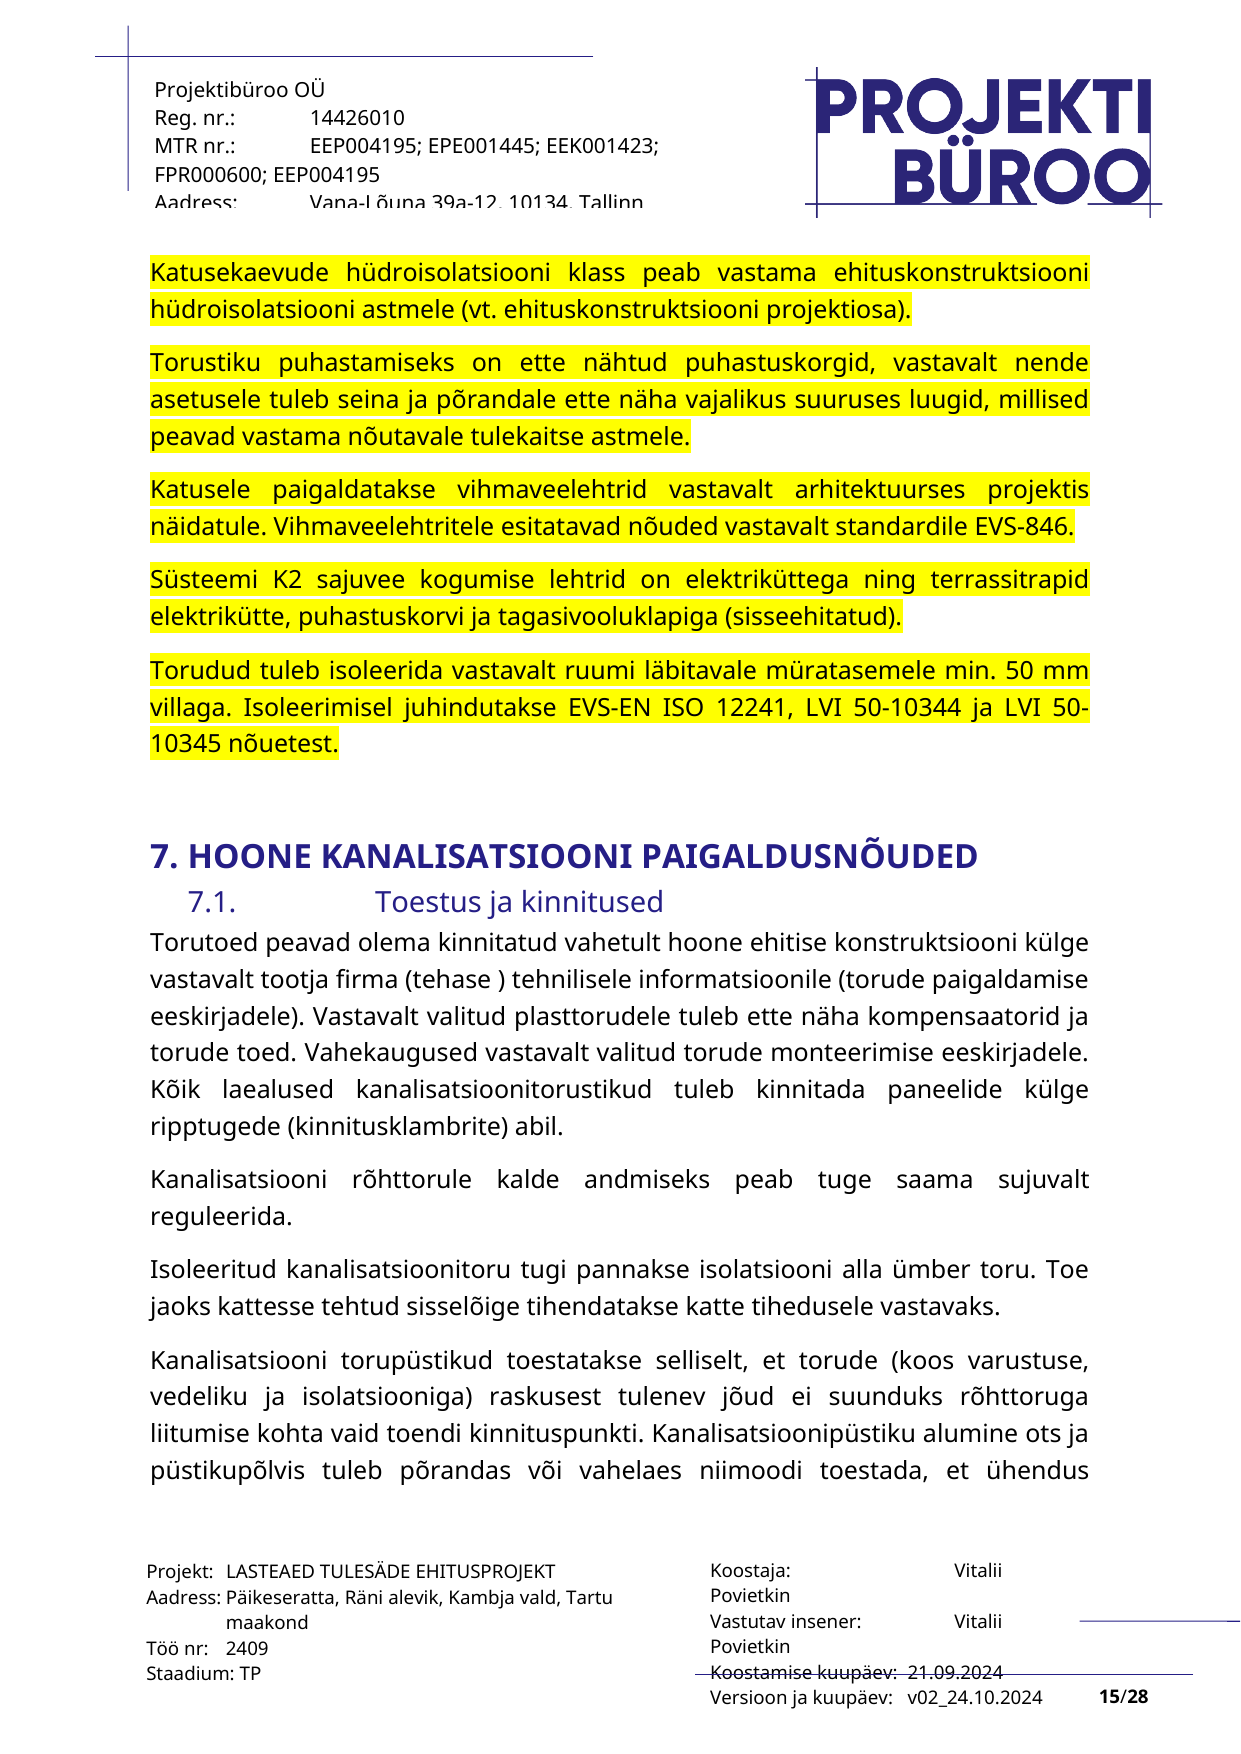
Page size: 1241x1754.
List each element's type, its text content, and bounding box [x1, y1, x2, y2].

picture [805, 67, 1163, 218]
text Torudud tuleb isoleerida vastavalt ruumi läbitavale müratasemele min. 50 mm villaga. Isoleerimisel juhindutakse EVS-EN ISO 12241, LVI 50-10344 ja LVI 50-10345 nõuetest. [150, 723, 1090, 760]
text Katusekaevude hüdroisolatsiooni klass peab vastama ehituskonstruktsiooni hüdroisolatsiooni astmele (vt. ehituskonstruktsiooni projektiosa). [150, 289, 1090, 326]
text Torutoed peavad olema kinnitatud vahetult hoone ehitise konstruktsiooni külge vastavalt tootja firma (tehase ) tehnilisele informatsioonile (torude paigaldamise eeskirjadele). Vastavalt valitud plasttorudele tuleb ette näha kompensaatorid ja torude toed. Vahekaugused vastavalt valitud torude monteerimise eeskirjadele. Kõik laealused kanalisatsioonitorustikud tuleb kinnitada paneelide külge ripptugede (kinnitusklambrite) abil. [150, 924, 1090, 1142]
subtitle Toestus ja kinnitused [187, 882, 1090, 921]
subtitle HOONE KANALISATSIOONI PAIGALDUSNÕUDED [150, 833, 1090, 878]
text Süsteemi K2 sajuvee kogumise lehtrid on elektriküttega ning terrassitrapid elektrikütte, puhastuskorvi ja tagasivooluklapiga (sisseehitatud). [150, 596, 1090, 633]
text Torustiku puhastamiseks on ette nähtud puhastuskorgid, vastavalt nende asetusele tuleb seina ja põrandale ette näha vajalikus suuruses luugid, millised peavad vastama nõutavale tulekaitse astmele. [150, 416, 1090, 453]
text Katusele paigaldatakse vihmaveelehtrid vastavalt arhitektuurses projektis näidatule. Vihmaveelehtritele esitatavad nõuded vastavalt standardile EVS-846. [150, 506, 1090, 543]
text Isoleeritud kanalisatsioonitoru tugi pannakse isolatsiooni alla ümber toru. Toe jaoks kattesse tehtud sisselõige tihendatakse katte tihedusele vastavaks. [150, 1252, 1090, 1323]
text Kanalisatsiooni rõhttorule kalde andmiseks peab tuge saama sujuvalt reguleerida. [150, 1162, 1090, 1233]
